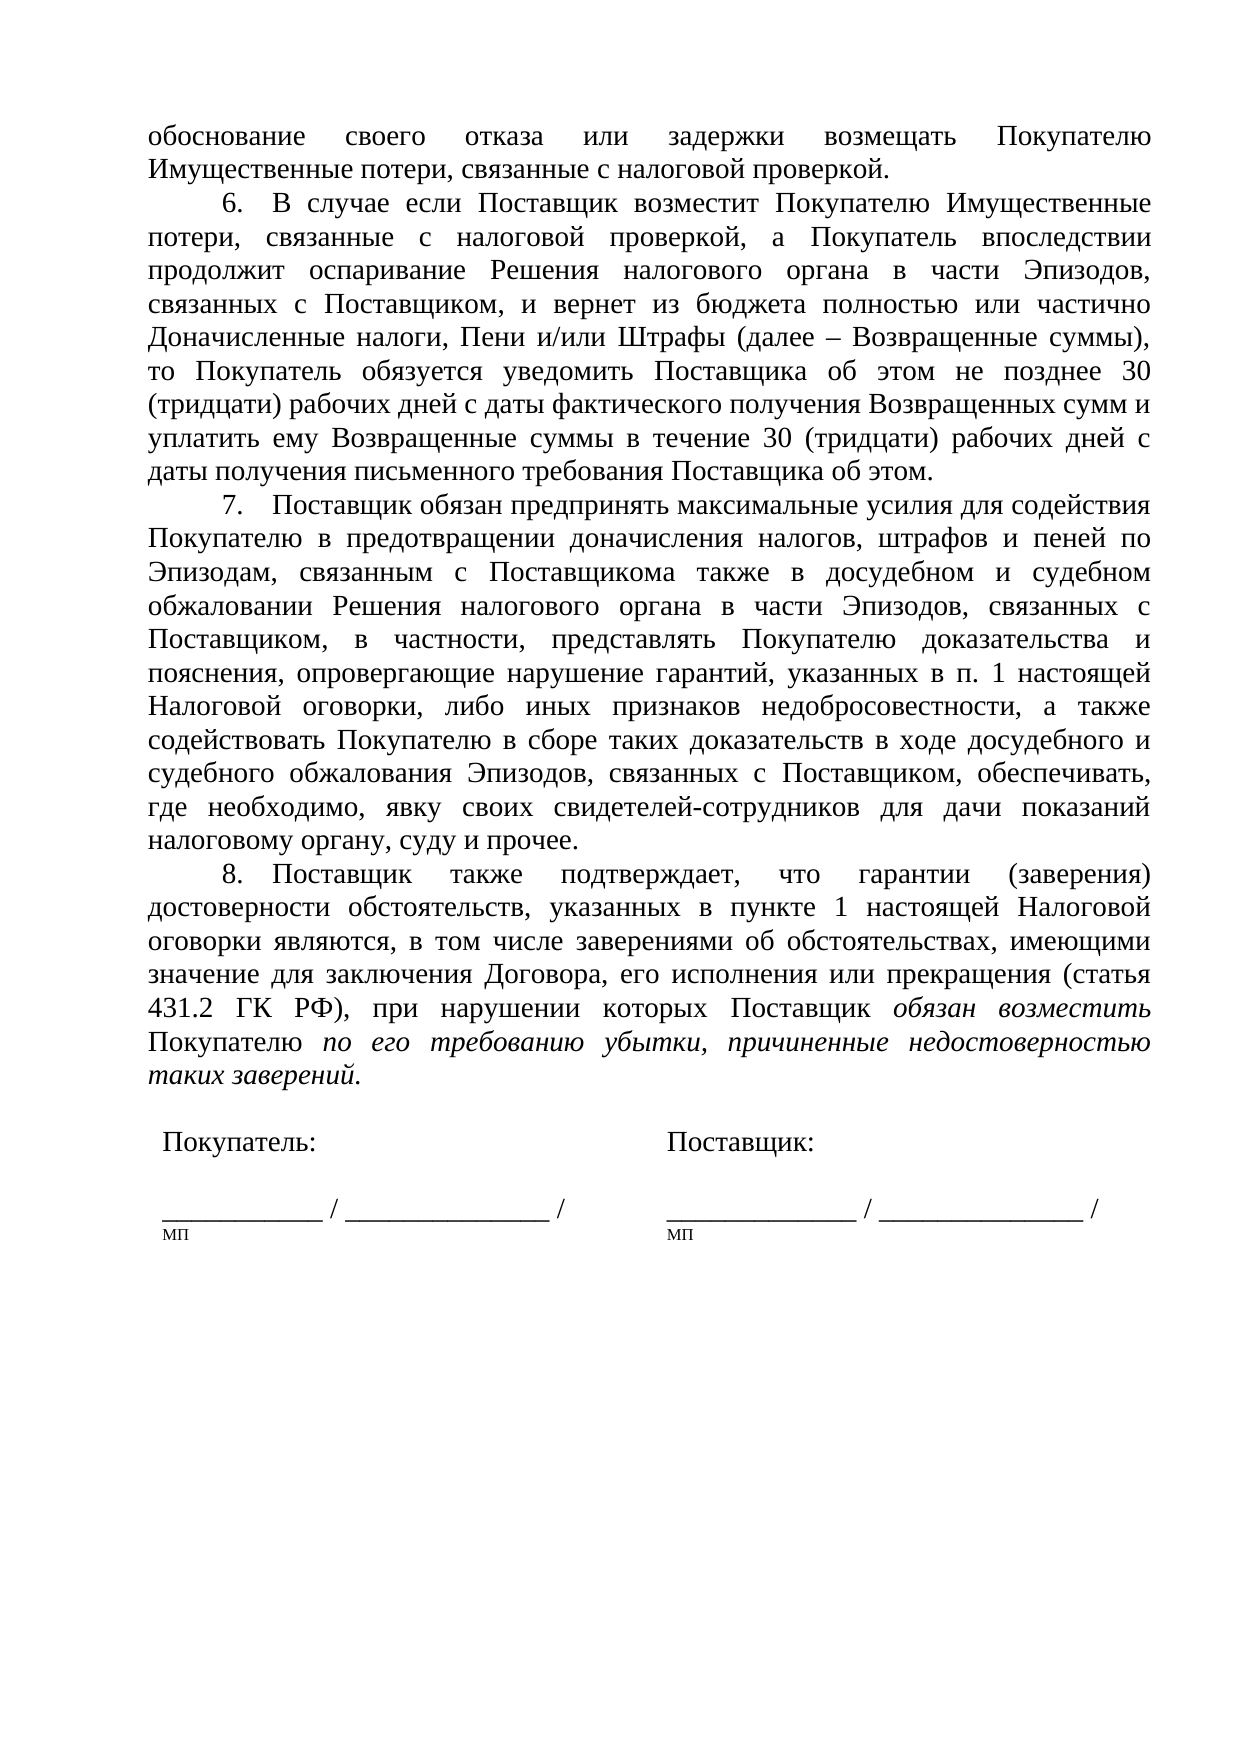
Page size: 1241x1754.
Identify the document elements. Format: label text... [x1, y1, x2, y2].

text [148, 118, 1152, 185]
text 6. В случае если Поставщик возместит Покупателю Имущественные потери, связанные с налоговой проверкой, а Покупатель впоследствии продолжит оспаривание Решения налогового органа в части Эпизодов, связанных с Поставщиком, и вернет из бюджета полностью или частично Доначисленные налоги, Пени и/или Штрафы (далее – Возвращенные суммы), то Покупатель обязуется уведомить Поставщика об этом не позднее 30 (тридцати) рабочих дней с даты фактического получения Возвращенных сумм и уплатить ему Возвращенные суммы в течение 30 (тридцати) рабочих дней с даты получения письменного требования Поставщика об этом. [148, 185, 1152, 487]
table_header Поставщик: _____________ / ______________ / МП [655, 1124, 1163, 1244]
text 7. Поставщик обязан предпринять максимальные усилия для содействия Покупателю в предотвращении доначисления налогов, штрафов и пеней по Эпизодам, связанным с Поставщикома также в досудебном и судебном обжаловании Решения налогового органа в части Эпизодов, связанных с Поставщиком, в частности, представлять Покупателю доказательства и пояснения, опровергающие нарушение гарантий, указанных в п. 1 настоящей Налоговой оговорки, либо иных признаков недобросовестности, а также содействовать Покупателю в сборе таких доказательств в ходе досудебного и судебного обжалования Эпизодов, связанных с Поставщиком, обеспечивать, где необходимо, явку своих свидетелей-сотрудников для дачи показаний налоговому органу, суду и прочее. [148, 487, 1152, 856]
text 8. Поставщик также подтверждает, что гарантии (заверения) достоверности обстоятельств, указанных в пункте 1 настоящей Налоговой оговорки являются, в том числе заверениями об обстоятельствах, имеющими значение для заключения Договора, его исполнения или прекращения (статья 431.2 ГК РФ), при нарушении которых Поставщик обязан возместить Покупателю по его требованию убытки, причиненные недостоверностью таких заверений. [148, 856, 1152, 1091]
table_header Покупатель: ___________ / ______________ / МП [151, 1124, 655, 1244]
